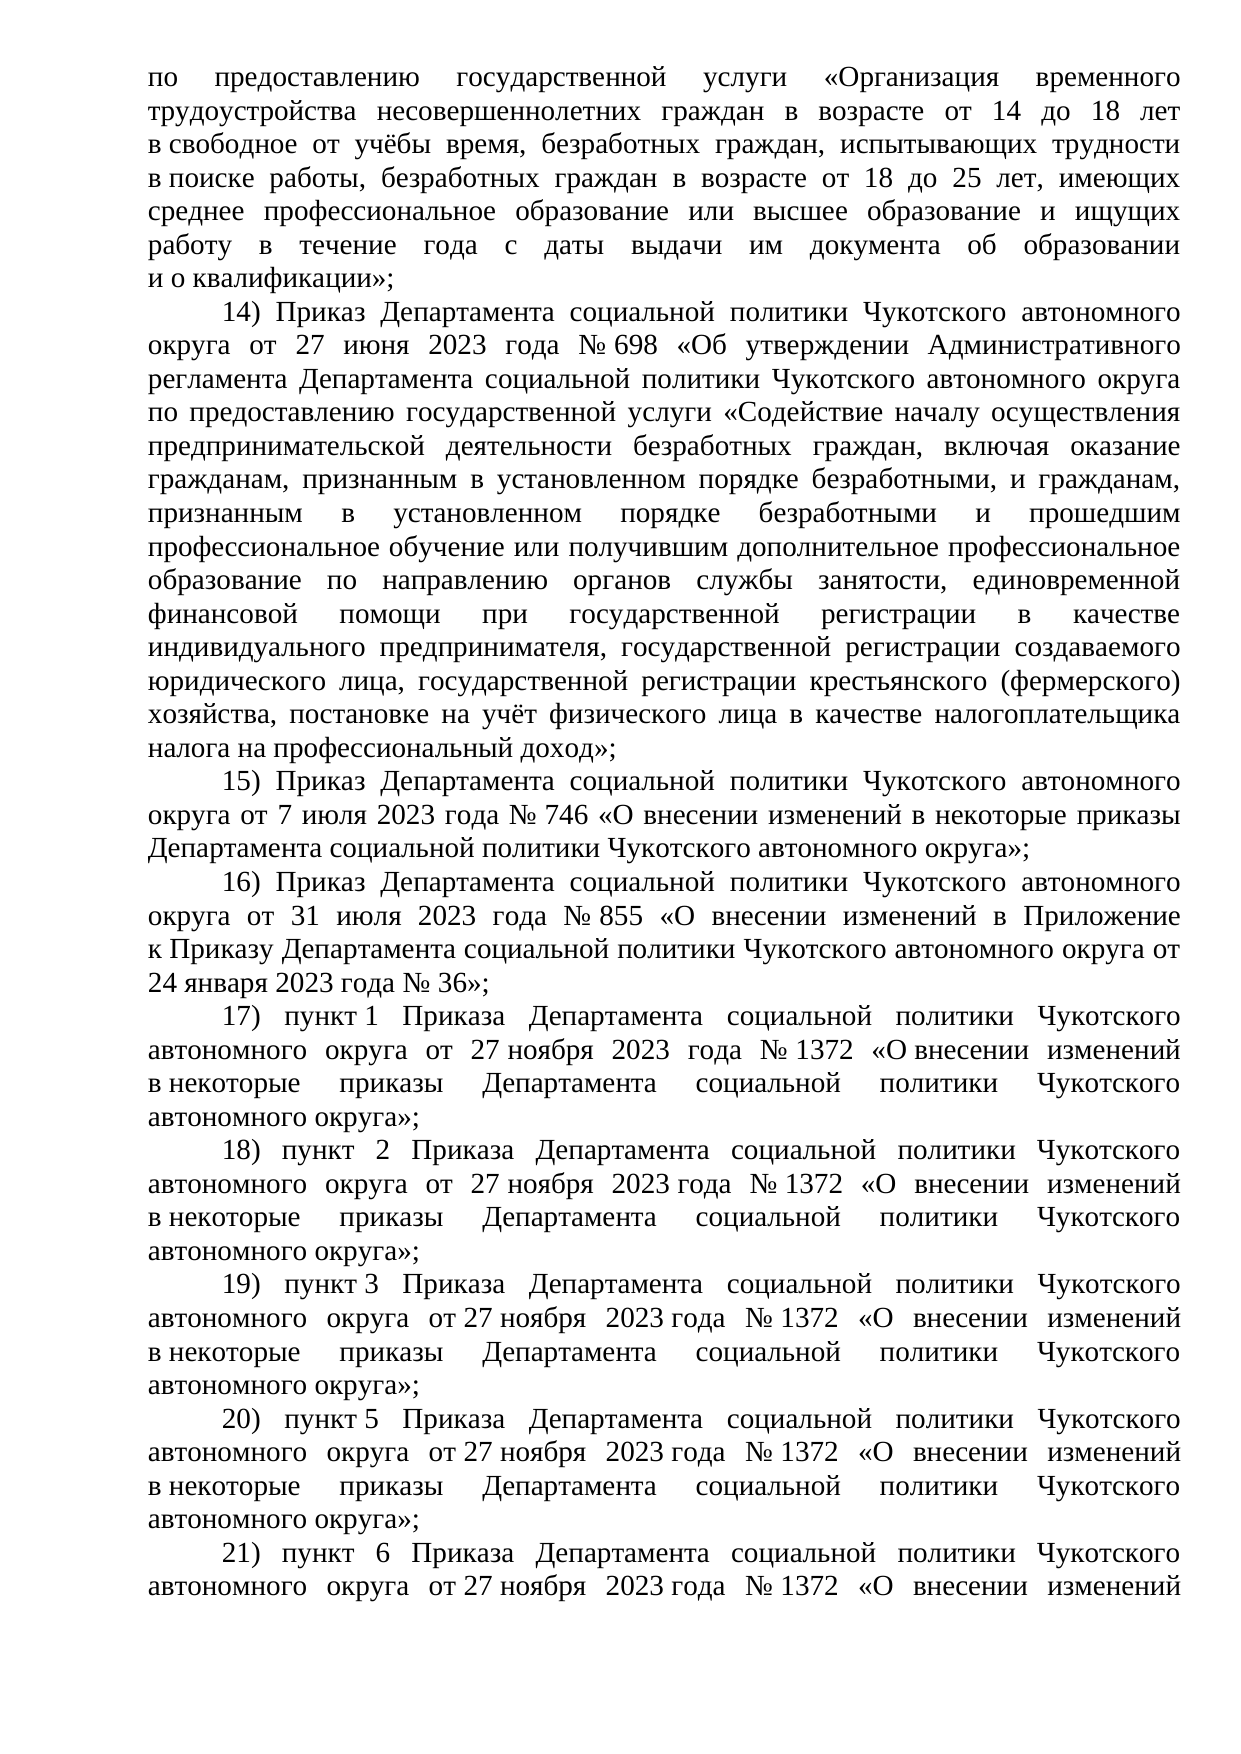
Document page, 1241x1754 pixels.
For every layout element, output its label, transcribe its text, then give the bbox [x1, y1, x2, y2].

text 18) пункт 2 Приказа Департамента социальной политики Чукотского автономного округа от 27 ноября 2023 года № 1372 «О внесении изменений в некоторые приказы Департамента социальной политики Чукотского автономного округа»; [148, 1132, 1181, 1267]
text 16) Приказ Департамента социальной политики Чукотского автономного округа от 31 июля 2023 года № 855 «О внесении изменений в Приложение к Приказу Департамента социальной политики Чукотского автономного округа от 24 января 2023 года № 36»; [148, 864, 1181, 998]
text 20) пункт 5 Приказа Департамента социальной политики Чукотского автономного округа от 27 ноября 2023 года № 1372 «О внесении изменений в некоторые приказы Департамента социальной политики Чукотского автономного округа»; [148, 1401, 1181, 1535]
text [148, 1535, 1181, 1602]
text 17) пункт 1 Приказа Департамента социальной политики Чукотского автономного округа от 27 ноября 2023 года № 1372 «О внесении изменений в некоторые приказы Департамента социальной политики Чукотского автономного округа»; [148, 998, 1181, 1132]
text 15) Приказ Департамента социальной политики Чукотского автономного округа от 7 июля 2023 года № 746 «О внесении изменений в некоторые приказы Департамента социальной политики Чукотского автономного округа»; [148, 763, 1181, 864]
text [148, 59, 1181, 294]
text 19) пункт 3 Приказа Департамента социальной политики Чукотского автономного округа от 27 ноября 2023 года № 1372 «О внесении изменений в некоторые приказы Департамента социальной политики Чукотского автономного округа»; [148, 1267, 1181, 1401]
text 14) Приказ Департамента социальной политики Чукотского автономного округа от 27 июня 2023 года № 698 «Об утверждении Административного регламента Департамента социальной политики Чукотского автономного округа по предоставлению государственной услуги «Содействие началу осуществления предпринимательской деятельности безработных граждан, включая оказание гражданам, признанным в установленном порядке безработными, и гражданам, признанным в установленном порядке безработными и прошедшим профессиональное обучение или получившим дополнительное профессиональное образование по направлению органов службы занятости, единовременной финансовой помощи при государственной регистрации в качестве индивидуального предпринимателя, государственной регистрации создаваемого юридического лица, государственной регистрации крестьянского (фермерского) хозяйства, постановке на учёт физического лица в качестве налогоплательщика налога на профессиональный доход»; [148, 294, 1181, 763]
